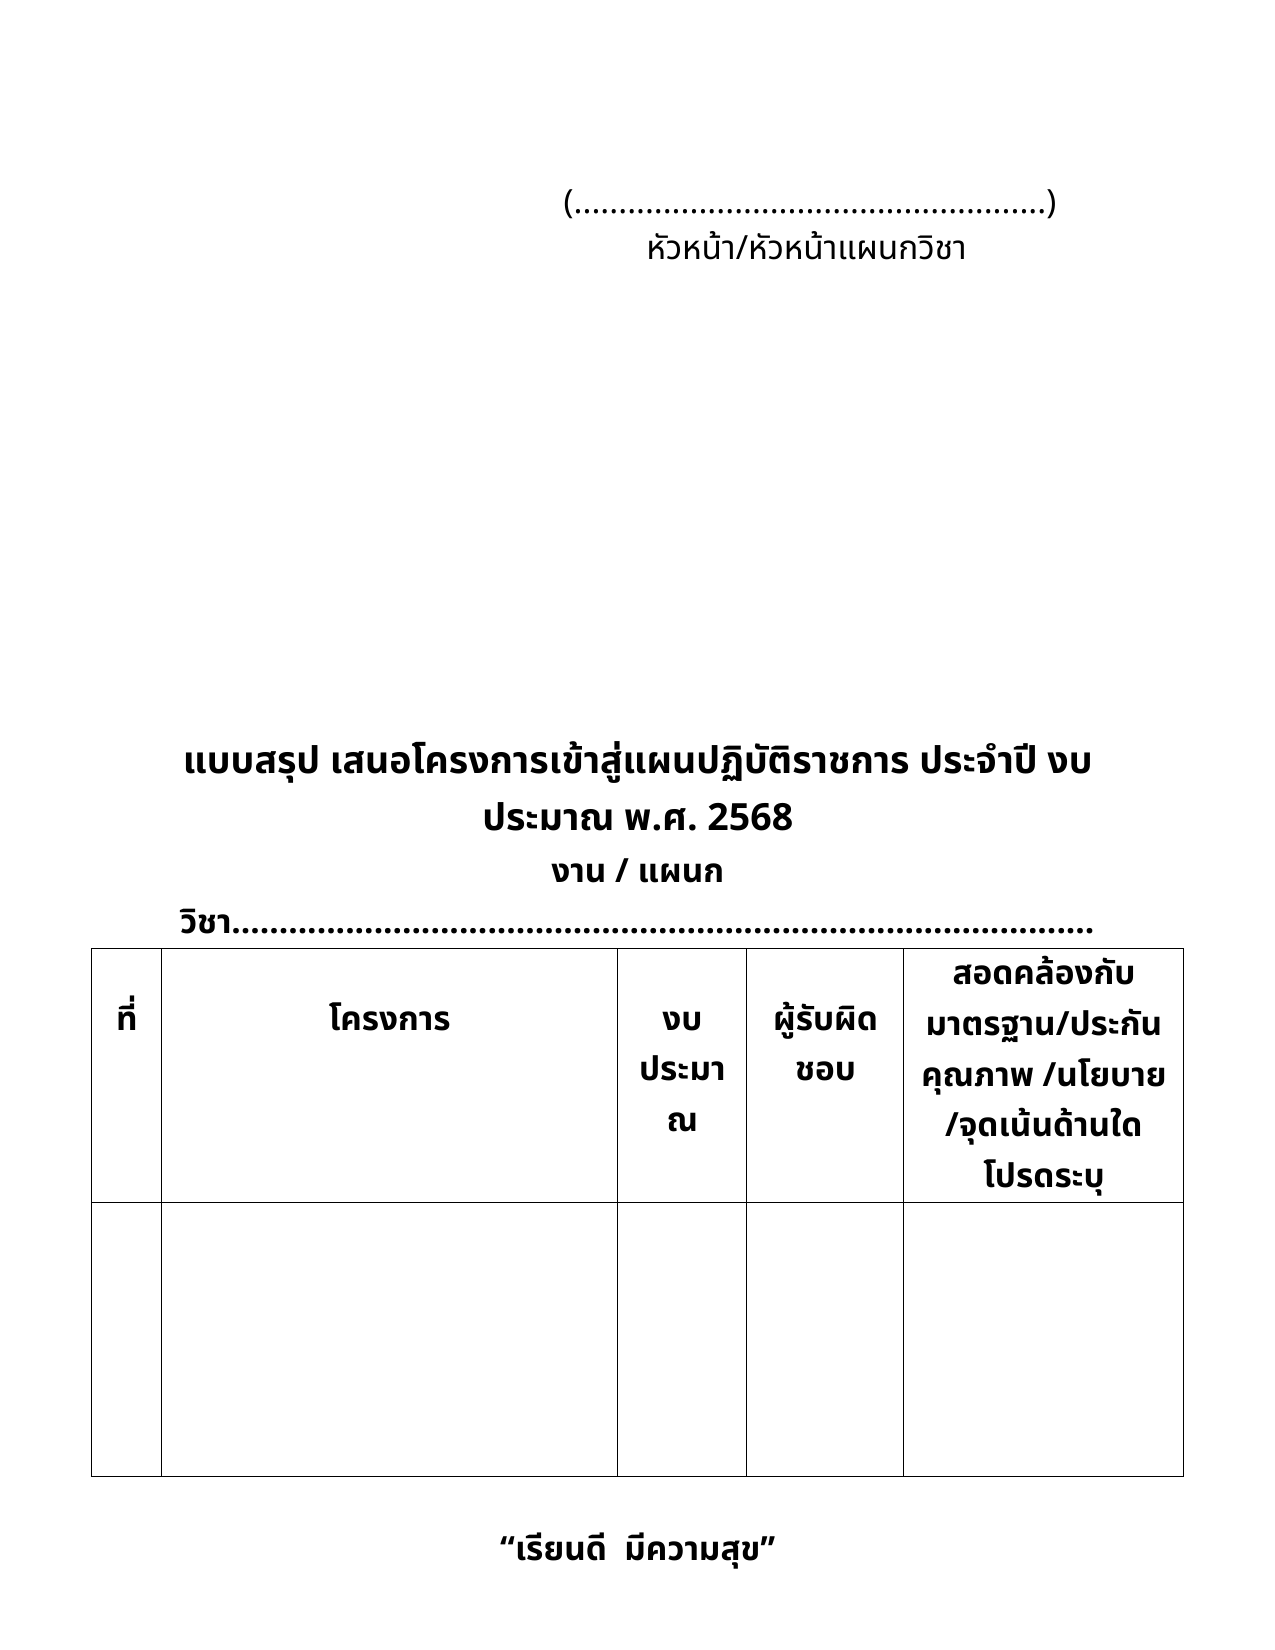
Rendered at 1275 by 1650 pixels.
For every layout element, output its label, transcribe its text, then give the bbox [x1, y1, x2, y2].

table_cell [747, 1203, 903, 1476]
table_header ผู้รับผิดชอบ [747, 949, 903, 1202]
table_header โครงการ [162, 949, 617, 1202]
table_cell [92, 1203, 161, 1476]
text งาน / แผนกวิชา........................................................................................... [150, 847, 1125, 948]
table_cell [618, 1203, 746, 1476]
text (.....................................................) [150, 178, 1125, 223]
table_cell [162, 1203, 617, 1476]
table_header งบประมาณ [618, 949, 746, 1202]
table_header ที่ [92, 949, 161, 1202]
table_cell [904, 1203, 1183, 1476]
text แบบสรุป เสนอโครงการเข้าสู่แผนปฏิบัติราชการ ประจำปี งบประมาณ พ.ศ. 2568 [150, 733, 1125, 847]
text หัวหน้า/หัวหน้าแผนกวิชา [150, 223, 1125, 274]
table_header สอดคล้องกับมาตรฐาน/ประกันคุณภาพ /นโยบาย/จุดเน้นด้านใด โปรดระบุ [904, 949, 1183, 1202]
